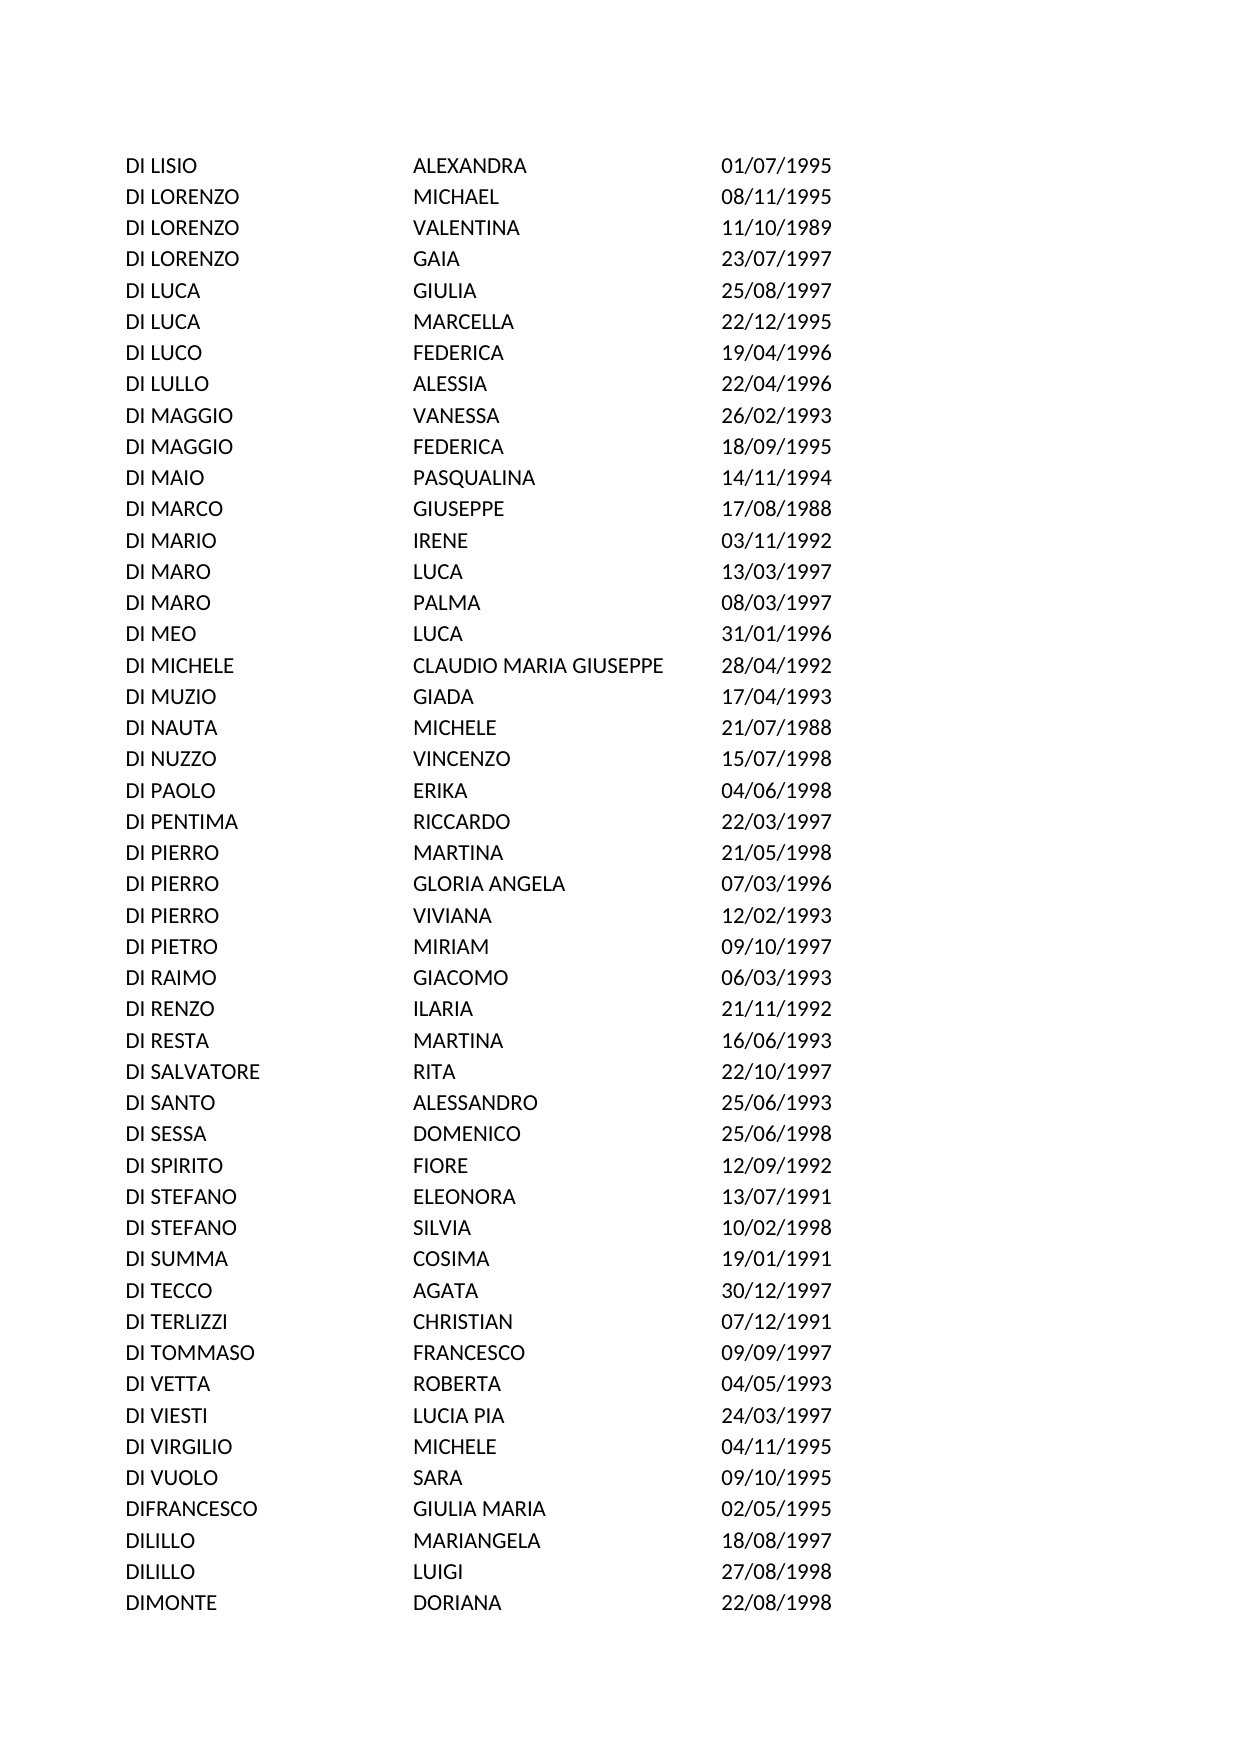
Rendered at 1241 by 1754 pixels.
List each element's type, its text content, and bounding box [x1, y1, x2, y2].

table_cell ILARIA [406, 991, 714, 1023]
table_cell DI SANTO [118, 1085, 406, 1116]
table_cell DI LUCA [118, 304, 406, 335]
table_cell 09/09/1997 [714, 1335, 1152, 1366]
table_cell DI NAUTA [118, 710, 406, 741]
table_cell 03/11/1992 [714, 523, 1152, 554]
table_cell MICHELE [406, 710, 714, 741]
table_cell DI VIRGILIO [118, 1429, 406, 1460]
table_cell GLORIA ANGELA [406, 866, 714, 898]
table_cell 31/01/1996 [714, 616, 1152, 648]
table_cell DOMENICO [406, 1116, 714, 1148]
table_cell ROBERTA [406, 1366, 714, 1398]
table_cell RITA [406, 1054, 714, 1085]
table_cell 21/07/1988 [714, 710, 1152, 741]
table_cell DI RENZO [118, 991, 406, 1023]
table_cell DI STEFANO [118, 1179, 406, 1210]
table_cell 08/11/1995 [714, 179, 1152, 210]
table_cell 04/11/1995 [714, 1429, 1152, 1460]
table_cell MARTINA [406, 1023, 714, 1054]
table_cell LUIGI [406, 1554, 714, 1585]
table_cell 22/12/1995 [714, 304, 1152, 335]
table_cell GIULIA MARIA [406, 1491, 714, 1523]
table_cell AGATA [406, 1273, 714, 1304]
table_cell 27/08/1998 [714, 1554, 1152, 1585]
table_cell 21/11/1992 [714, 991, 1152, 1023]
table_cell 07/12/1991 [714, 1304, 1152, 1335]
table_cell DIMONTE [118, 1585, 406, 1616]
table_cell DI PENTIMA [118, 804, 406, 835]
table_cell DI LISIO [118, 148, 406, 179]
table_cell 12/02/1993 [714, 898, 1152, 929]
table_cell 04/06/1998 [714, 773, 1152, 804]
table_cell MIRIAM [406, 929, 714, 960]
table_cell DI PIETRO [118, 929, 406, 960]
table_cell DORIANA [406, 1585, 714, 1616]
table_cell PASQUALINA [406, 460, 714, 491]
table_cell 11/10/1989 [714, 210, 1152, 241]
table_cell 09/10/1995 [714, 1460, 1152, 1491]
table_cell DI PIERRO [118, 835, 406, 866]
table_cell 22/10/1997 [714, 1054, 1152, 1085]
table_cell 09/10/1997 [714, 929, 1152, 960]
table_cell 15/07/1998 [714, 741, 1152, 773]
table_cell LUCIA PIA [406, 1398, 714, 1429]
table_cell 19/04/1996 [714, 335, 1152, 366]
table_cell MARIANGELA [406, 1523, 714, 1554]
table_cell ERIKA [406, 773, 714, 804]
table_cell MARCELLA [406, 304, 714, 335]
table_cell CLAUDIO MARIA GIUSEPPE [406, 648, 714, 679]
table_cell DI NUZZO [118, 741, 406, 773]
table_cell DILILLO [118, 1554, 406, 1585]
table_cell 26/02/1993 [714, 398, 1152, 429]
table_cell ELEONORA [406, 1179, 714, 1210]
table_cell DI PAOLO [118, 773, 406, 804]
table_cell DI MAIO [118, 460, 406, 491]
table_cell VALENTINA [406, 210, 714, 241]
table_cell DI MICHELE [118, 648, 406, 679]
table_cell FRANCESCO [406, 1335, 714, 1366]
table_cell DI MARO [118, 585, 406, 616]
table_cell SILVIA [406, 1210, 714, 1241]
table_cell 08/03/1997 [714, 585, 1152, 616]
table_cell PALMA [406, 585, 714, 616]
table_cell DI RAIMO [118, 960, 406, 991]
table_cell ALESSIA [406, 366, 714, 398]
table_cell DI SESSA [118, 1116, 406, 1148]
table_cell 25/06/1993 [714, 1085, 1152, 1116]
table_cell DI MARIO [118, 523, 406, 554]
table_cell DI SALVATORE [118, 1054, 406, 1085]
table_cell DI MEO [118, 616, 406, 648]
table_cell FEDERICA [406, 429, 714, 460]
table_cell DI STEFANO [118, 1210, 406, 1241]
table_cell 13/03/1997 [714, 554, 1152, 585]
table_cell 17/08/1988 [714, 491, 1152, 523]
table_cell 13/07/1991 [714, 1179, 1152, 1210]
table_cell 19/01/1991 [714, 1241, 1152, 1273]
table_cell 22/04/1996 [714, 366, 1152, 398]
table_cell 01/07/1995 [714, 148, 1152, 179]
table_cell LUCA [406, 616, 714, 648]
table_cell FEDERICA [406, 335, 714, 366]
table_cell DI TECCO [118, 1273, 406, 1304]
table_cell 25/08/1997 [714, 273, 1152, 304]
table_cell DI TERLIZZI [118, 1304, 406, 1335]
table_cell 16/06/1993 [714, 1023, 1152, 1054]
table_cell ALEXANDRA [406, 148, 714, 179]
table_cell MARTINA [406, 835, 714, 866]
table_cell DIFRANCESCO [118, 1491, 406, 1523]
table_cell IRENE [406, 523, 714, 554]
table_cell RICCARDO [406, 804, 714, 835]
table_cell 24/03/1997 [714, 1398, 1152, 1429]
table_cell 14/11/1994 [714, 460, 1152, 491]
table_cell DI MARCO [118, 491, 406, 523]
table_cell 22/08/1998 [714, 1585, 1152, 1616]
table_cell SARA [406, 1460, 714, 1491]
table_cell DI PIERRO [118, 866, 406, 898]
table_cell GIULIA [406, 273, 714, 304]
table_cell DI LULLO [118, 366, 406, 398]
table_cell COSIMA [406, 1241, 714, 1273]
table_cell GIADA [406, 679, 714, 710]
table_cell DI LUCA [118, 273, 406, 304]
table_cell 12/09/1992 [714, 1148, 1152, 1179]
table_cell 02/05/1995 [714, 1491, 1152, 1523]
table_cell DI LUCO [118, 335, 406, 366]
table_cell DI SPIRITO [118, 1148, 406, 1179]
table_cell MICHAEL [406, 179, 714, 210]
table_cell GIACOMO [406, 960, 714, 991]
table_cell LUCA [406, 554, 714, 585]
table_cell GIUSEPPE [406, 491, 714, 523]
table_cell FIORE [406, 1148, 714, 1179]
table_cell CHRISTIAN [406, 1304, 714, 1335]
table_cell 23/07/1997 [714, 241, 1152, 273]
table_cell 25/06/1998 [714, 1116, 1152, 1148]
table_cell 17/04/1993 [714, 679, 1152, 710]
table_cell 18/08/1997 [714, 1523, 1152, 1554]
table_cell DI MAGGIO [118, 398, 406, 429]
table_cell DI SUMMA [118, 1241, 406, 1273]
table_cell DI MAGGIO [118, 429, 406, 460]
table_cell 21/05/1998 [714, 835, 1152, 866]
table_cell 06/03/1993 [714, 960, 1152, 991]
table_cell DI PIERRO [118, 898, 406, 929]
table_cell VIVIANA [406, 898, 714, 929]
table_cell 22/03/1997 [714, 804, 1152, 835]
table_cell 04/05/1993 [714, 1366, 1152, 1398]
table_cell 07/03/1996 [714, 866, 1152, 898]
table_cell GAIA [406, 241, 714, 273]
table_cell DI VETTA [118, 1366, 406, 1398]
table_cell 28/04/1992 [714, 648, 1152, 679]
table_cell ALESSANDRO [406, 1085, 714, 1116]
table_cell VANESSA [406, 398, 714, 429]
table_cell DI LORENZO [118, 179, 406, 210]
table_cell 30/12/1997 [714, 1273, 1152, 1304]
table_cell DI MUZIO [118, 679, 406, 710]
table_cell DI LORENZO [118, 210, 406, 241]
table_cell DI RESTA [118, 1023, 406, 1054]
table_cell 18/09/1995 [714, 429, 1152, 460]
table_cell DI VUOLO [118, 1460, 406, 1491]
table_cell DI VIESTI [118, 1398, 406, 1429]
table_cell DILILLO [118, 1523, 406, 1554]
table_cell MICHELE [406, 1429, 714, 1460]
table_cell DI MARO [118, 554, 406, 585]
table_cell VINCENZO [406, 741, 714, 773]
table_cell DI LORENZO [118, 241, 406, 273]
table_cell 10/02/1998 [714, 1210, 1152, 1241]
table_cell DI TOMMASO [118, 1335, 406, 1366]
